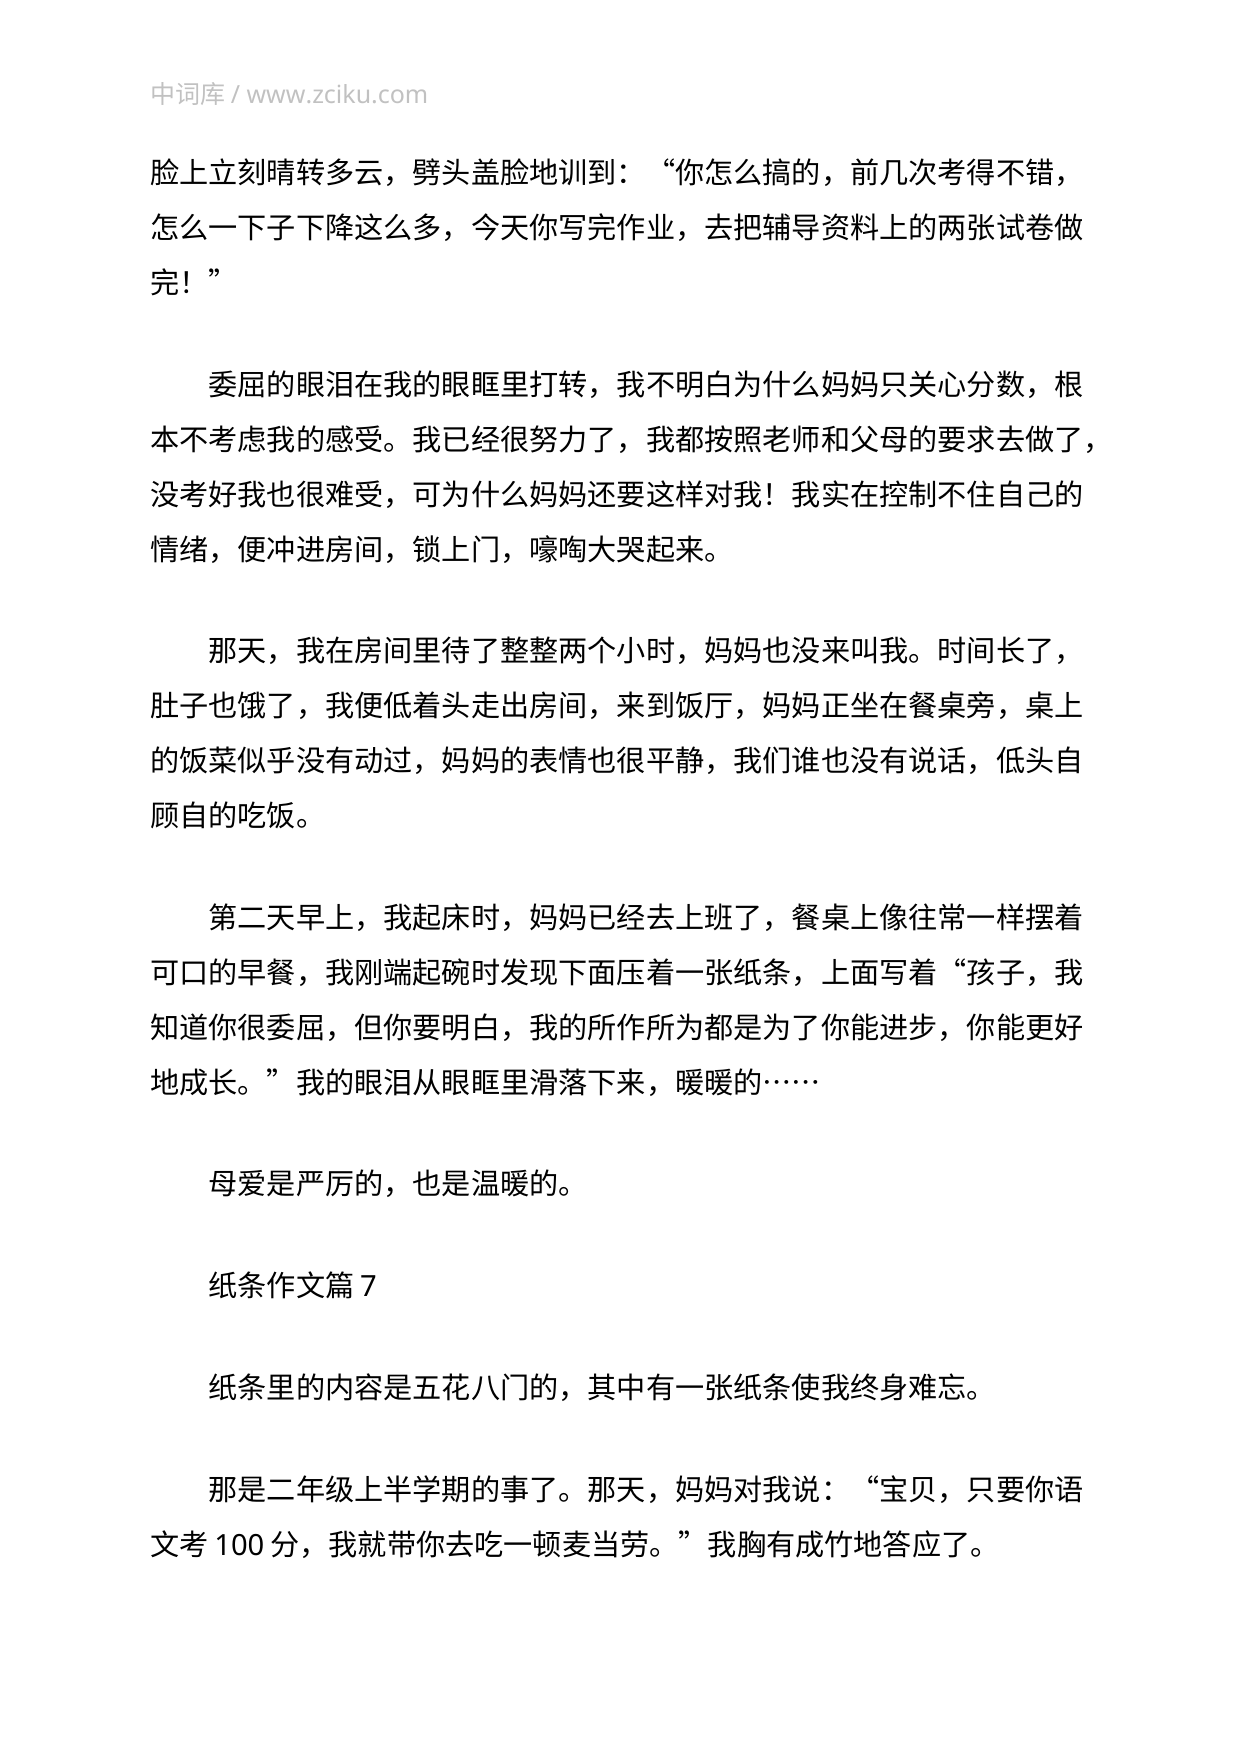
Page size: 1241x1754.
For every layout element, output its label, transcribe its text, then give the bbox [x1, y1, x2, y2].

text 委屈的眼泪在我的眼眶里打转，我不明白为什么妈妈只关心分数，根本不考虑我的感受。我已经很努力了，我都按照老师和父母的要求去做了，没考好我也很难受，可为什么妈妈还要这样对我！我实在控制不住自己的情绪，便冲进房间，锁上门，嚎啕大哭起来。 [150, 362, 1090, 568]
text 那是二年级上半学期的事了。那天，妈妈对我说：“宝贝，只要你语文考100分，我就带你去吃一顿麦当劳。”我胸有成竹地答应了。 [150, 1466, 1090, 1564]
text 那天，我在房间里待了整整两个小时，妈妈也没来叫我。时间长了，肚子也饿了，我便低着头走出房间，来到饭厅，妈妈正坐在餐桌旁，桌上的饭菜似乎没有动过，妈妈的表情也很平静，我们谁也没有说话，低头自顾自的吃饭。 [150, 628, 1090, 835]
text 纸条里的内容是五花八门的，其中有一张纸条使我终身难忘。 [150, 1365, 1090, 1407]
text 纸条作文篇7 [150, 1263, 1090, 1305]
text 母爱是严厉的，也是温暖的。 [150, 1161, 1090, 1203]
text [150, 150, 1090, 302]
text 第二天早上，我起床时，妈妈已经去上班了，餐桌上像往常一样摆着可口的早餐，我刚端起碗时发现下面压着一张纸条，上面写着“孩子，我知道你很委屈，但你要明白，我的所作所为都是为了你能进步，你能更好地成长。”我的眼泪从眼眶里滑落下来，暖暖的…… [150, 894, 1090, 1101]
